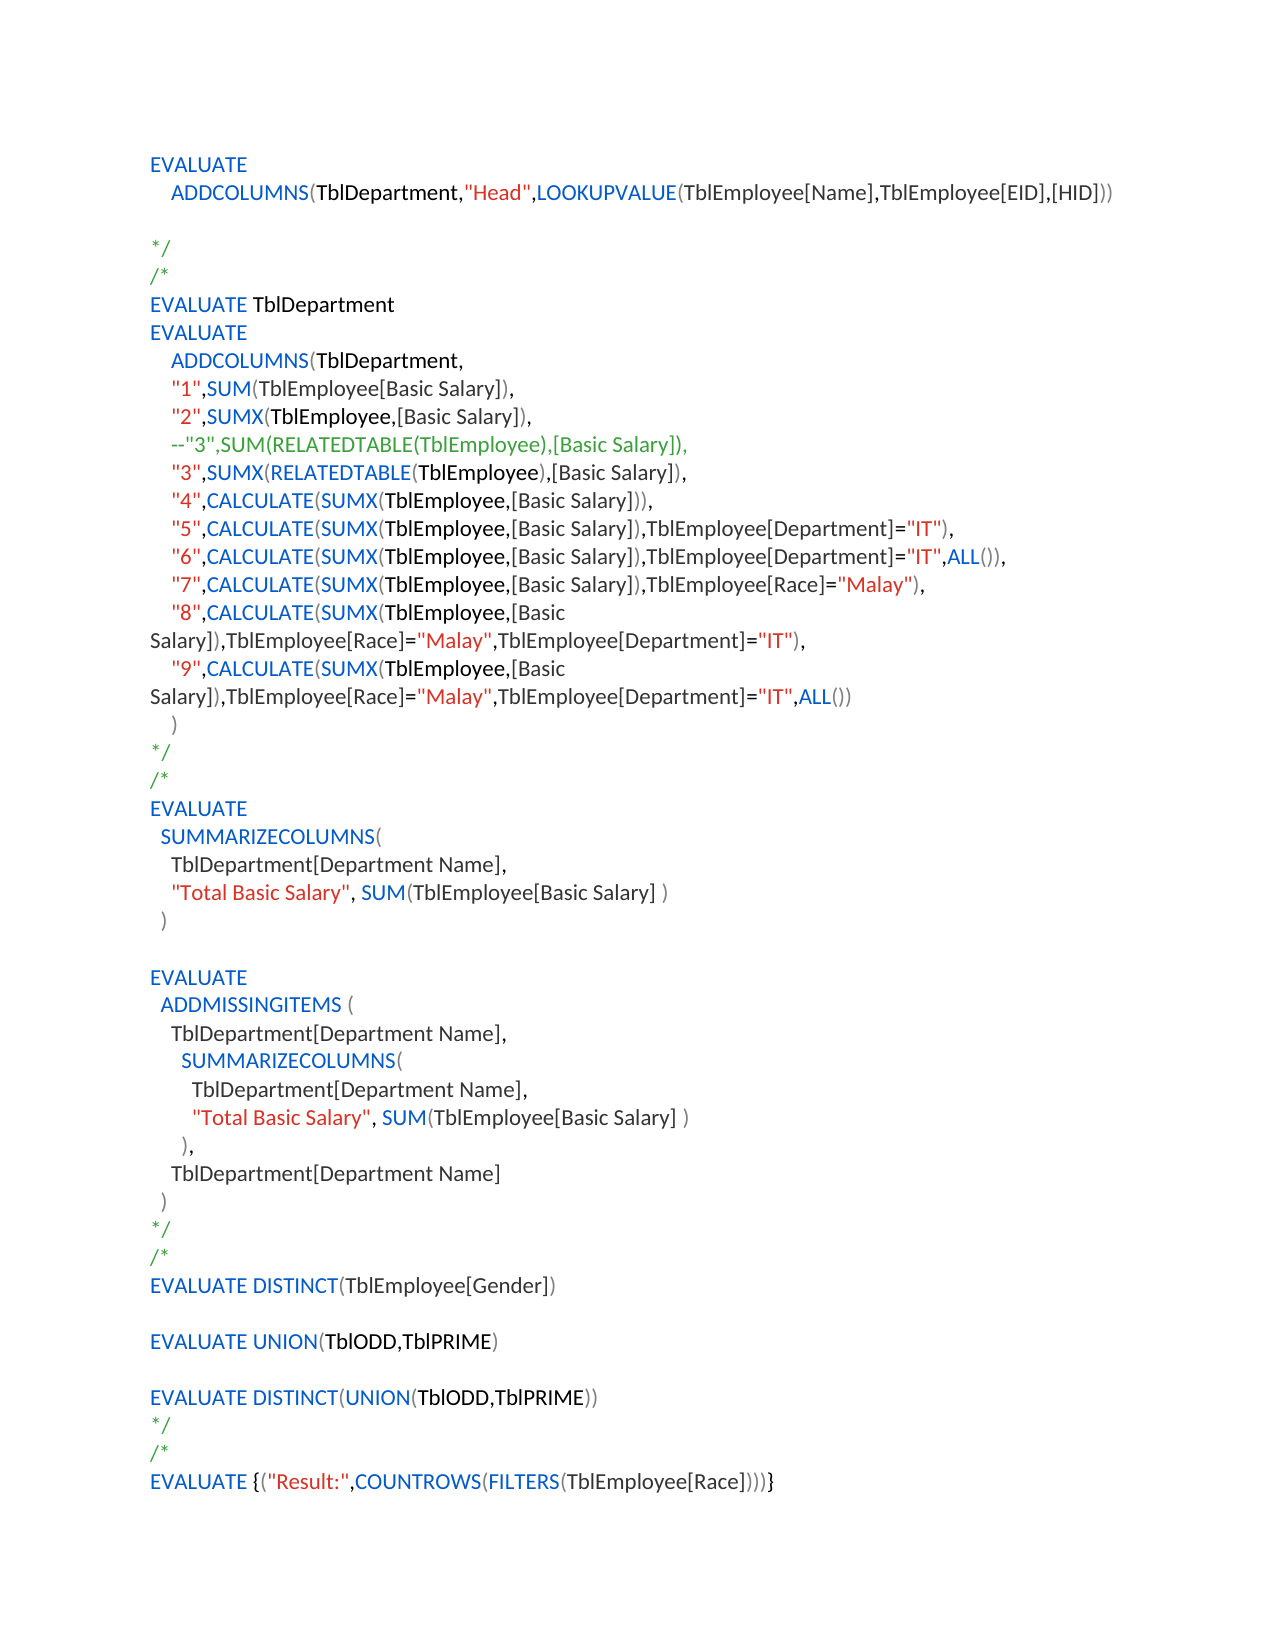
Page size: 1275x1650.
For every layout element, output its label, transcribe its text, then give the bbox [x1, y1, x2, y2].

text */ /* EVALUATE SUMMARIZECOLUMNS( TblDepartment[Department Name], "Total Basic Salary", SUM(TblEmployee[Basic Salary] ) ) EVALUATE ADDMISSINGITEMS ( TblDepartment[Department Name], SUMMARIZECOLUMNS( TblDepartment[Department Name], "Total Basic Salary", SUM(TblEmployee[Basic Salary] ) ), TblDepartment[Department Name] ) [150, 738, 1125, 1215]
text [150, 150, 1125, 738]
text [150, 1411, 1125, 1495]
text */ /* EVALUATE DISTINCT(TblEmployee[Gender]) EVALUATE UNION(TblODD,TblPRIME) EVALUATE DISTINCT(UNION(TblODD,TblPRIME)) [150, 1215, 1125, 1411]
